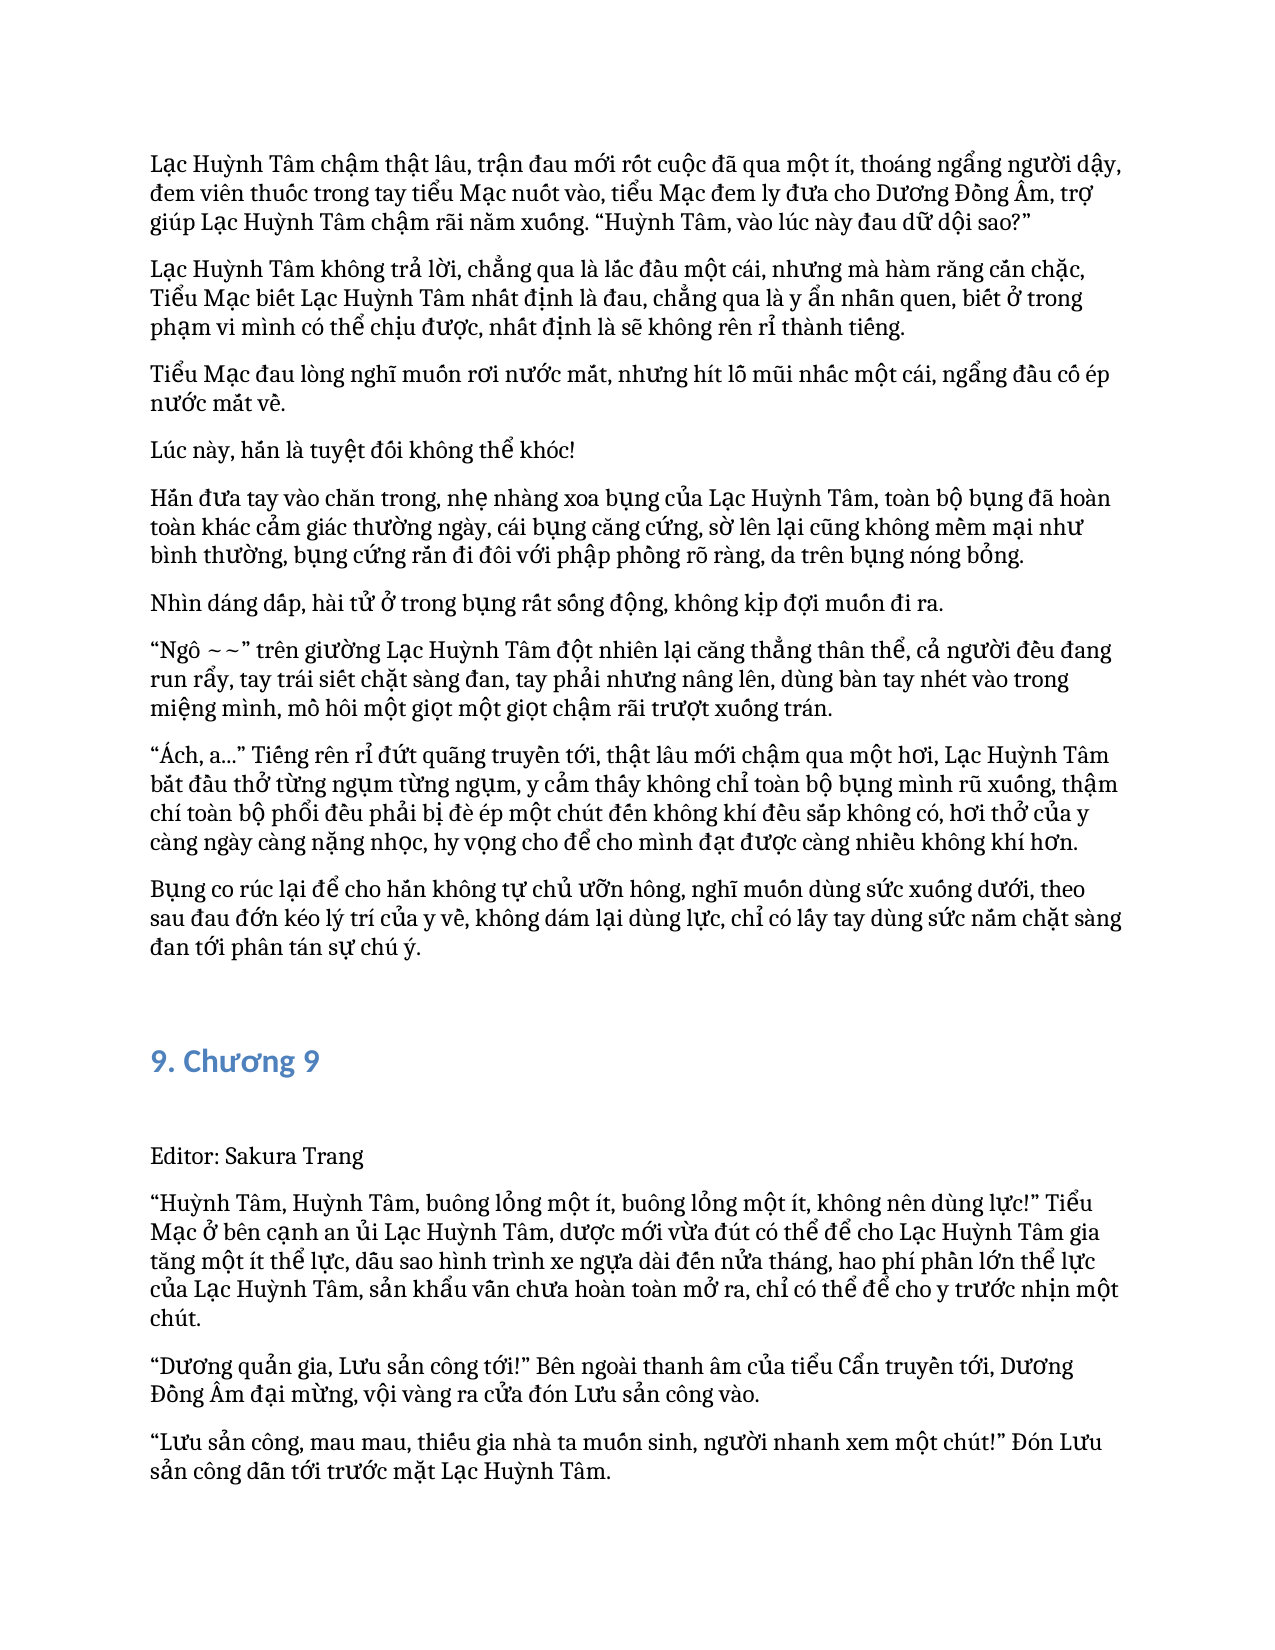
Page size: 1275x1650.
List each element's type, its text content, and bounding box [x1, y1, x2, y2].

text “Ngô ~~” trên giường Lạc Huỳnh Tâm đột nhiên lại căng thẳng thân thể, cả người đều đang run rẩy, tay trái siết chặt sàng đan, tay phải nhưng nâng lên, dùng bàn tay nhét vào trong miệng mình, mồ hôi một giọt một giọt chậm rãi trượt xuống trán. [150, 636, 1125, 722]
text “Dương quản gia, Lưu sản công tới!” Bên ngoài thanh âm của tiểu Cẩn truyền tới, Dương Đồng Âm đại mừng, vội vàng ra cửa đón Lưu sản công vào. [150, 1352, 1125, 1409]
text Tiểu Mạc đau lòng nghĩ muốn rơi nước mắt, nhưng hít lỗ mũi nhấc một cái, ngẩng đầu cố ép nước mắt về. [150, 360, 1125, 417]
text Lạc Huỳnh Tâm chậm thật lâu, trận đau mới rốt cuộc đã qua một ít, thoáng ngẩng người dậy, đem viên thuốc trong tay tiểu Mạc nuốt vào, tiểu Mạc đem ly đưa cho Dương Đồng Âm, trợ giúp Lạc Huỳnh Tâm chậm rãi nằm xuống. “Huỳnh Tâm, vào lúc này đau dữ dội sao?” [150, 150, 1125, 236]
text Nhìn dáng dấp, hài tử ở trong bụng rất sống động, không kịp đợi muốn đi ra. [150, 589, 1125, 617]
text “Ách, a...” Tiếng rên rỉ đứt quãng truyền tới, thật lâu mới chậm qua một hơi, Lạc Huỳnh Tâm bắt đầu thở từng ngụm từng ngụm, y cảm thấy không chỉ toàn bộ bụng mình rũ xuống, thậm chí toàn bộ phổi đều phải bị đè ép một chút đến không khí đều sắp không có, hơi thở của y càng ngày càng nặng nhọc, hy vọng cho để cho mình đạt được càng nhiều không khí hơn. [150, 741, 1125, 856]
text Bụng co rúc lại để cho hắn không tự chủ ưỡn hông, nghĩ muốn dùng sức xuống dưới, theo sau đau đớn kéo lý trí của y về, không dám lại dùng lực, chỉ có lấy tay dùng sức nắm chặt sàng đan tới phân tán sự chú ý. [150, 875, 1125, 1019]
text “Lưu sản công, mau mau, thiếu gia nhà ta muốn sinh, người nhanh xem một chút!” Đón Lưu sản công dẫn tới trước mặt Lạc Huỳnh Tâm. [150, 1428, 1125, 1485]
text “Huỳnh Tâm, Huỳnh Tâm, buông lỏng một ít, buông lỏng một ít, không nên dùng lực!” Tiểu Mạc ở bên cạnh an ủi Lạc Huỳnh Tâm, dược mới vừa đút có thể để cho Lạc Huỳnh Tâm gia tăng một ít thể lực, dẫu sao hình trình xe ngựa dài đến nửa tháng, hao phí phần lớn thể lực của Lạc Huỳnh Tâm, sản khẩu vẫn chưa hoàn toàn mở ra, chỉ có thể để cho y trước nhịn một chút. [150, 1189, 1125, 1333]
text Lạc Huỳnh Tâm không trả lời, chẳng qua là lắc đầu một cái, nhưng mà hàm răng cắn chặc, Tiểu Mạc biết Lạc Huỳnh Tâm nhất định là đau, chẳng qua là y ẩn nhẫn quen, biết ở trong phạm vi mình có thể chịu được, nhất định là sẽ không rên rỉ thành tiếng. [150, 255, 1125, 341]
text Hắn đưa tay vào chăn trong, nhẹ nhàng xoa bụng của Lạc Huỳnh Tâm, toàn bộ bụng đã hoàn toàn khác cảm giác thường ngày, cái bụng căng cứng, sờ lên lại cũng không mềm mại như bình thường, bụng cứng rắn đi đôi với phập phồng rõ ràng, da trên bụng nóng bỏng. [150, 484, 1125, 570]
subtitle 9. Chương 9 [150, 1039, 1125, 1080]
text Lúc này, hắn là tuyệt đối không thể khóc! [150, 436, 1125, 465]
text Editor: Sakura Trang [150, 1084, 1125, 1170]
